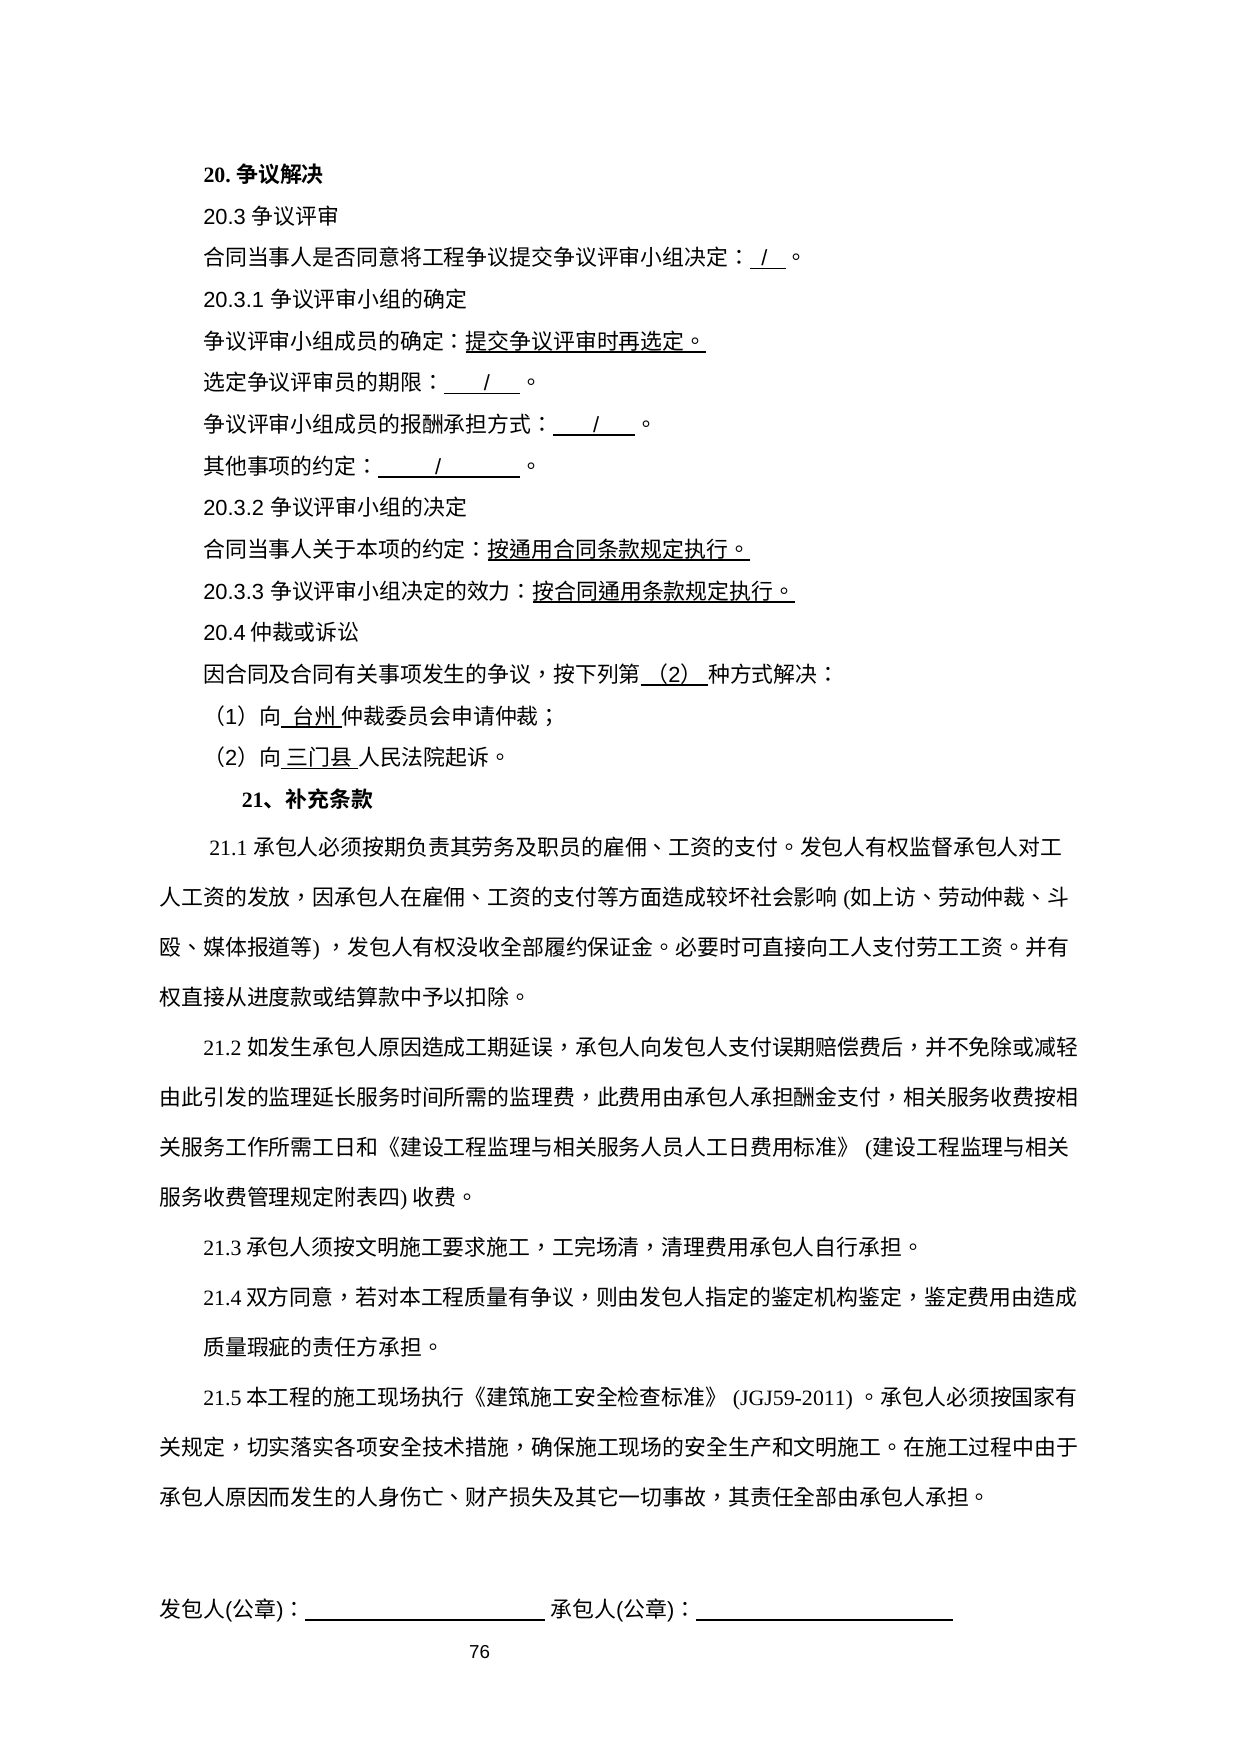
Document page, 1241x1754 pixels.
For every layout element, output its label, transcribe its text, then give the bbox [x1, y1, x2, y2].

text 质量瑕疵的责任方承担。 [159, 1316, 1079, 1366]
text 合同当事人关于本项的约定：按通用合同条款规定执行。 [159, 524, 1079, 566]
text 20.3.3 争议评审小组决定的效力：按合同通用条款规定执行。 [159, 566, 1079, 607]
text 20.3.2 争议评审小组的决定 [159, 482, 1079, 524]
text 20.4仲裁或诉讼 [159, 607, 1079, 649]
text 21.4双方同意，若对本工程质量有争议，则由发包人指定的鉴定机构鉴定，鉴定费用由造成 [159, 1266, 1079, 1316]
text 选定争议评审员的期限： / 。 [159, 357, 1079, 399]
text 20.3.1 争议评审小组的确定 [159, 274, 1079, 316]
text 争议评审小组成员的确定：提交争议评审时再选定。 [159, 316, 1079, 357]
subtitle 21、补充条款 [159, 774, 1079, 816]
subtitle 20. 争议解决 [159, 149, 1079, 191]
text 21.3承包人须按文明施工要求施工，工完场清，清理费用承包人自行承担。 [159, 1216, 1079, 1266]
text （1）向 台州 仲裁委员会申请仲裁； [159, 691, 1079, 732]
text 合同当事人是否同意将工程争议提交争议评审小组决定： / 。 [159, 232, 1079, 274]
text 20.3 争议评审 [159, 191, 1079, 232]
text 21.2 如发生承包人原因造成工期延误，承包人向发包人支付误期赔偿费后，并不免除或减轻由此引发的监理延长服务时间所需的监理费，此费用由承包人承担酬金支付，相关服务收费按相关服务工作所需工日和《建设工程监理与相关服务人员人工日费用标准》 (建设工程监理与相关服务收费管理规定附表四) 收费。 [159, 1016, 1079, 1216]
text （2）向 三门县 人民法院起诉。 [159, 732, 1079, 774]
text 其他事项的约定： / 。 [159, 441, 1079, 482]
text 争议评审小组成员的报酬承担方式： / 。 [159, 399, 1079, 441]
text 因合同及合同有关事项发生的争议，按下列第 （2） 种方式解决： [159, 649, 1079, 691]
text 21.5本工程的施工现场执行《建筑施工安全检查标准》 (JGJ59-2011) 。承包人必须按国家有关规定，切实落实各项安全技术措施，确保施工现场的安全生产和文明施工。在施工过程中由于承包人原因而发生的人身伤亡、财产损失及其它一切事故，其责任全部由承包人承担。 [159, 1366, 1079, 1516]
text 21.1 承包人必须按期负责其劳务及职员的雇佣、工资的支付。发包人有权监督承包人对工人工资的发放，因承包人在雇佣、工资的支付等方面造成较坏社会影响 (如上访、劳动仲裁、斗殴、媒体报道等) ，发包人有权没收全部履约保证金。必要时可直接向工人支付劳工工资。并有权直接从进度款或结算款中予以扣除。 [159, 816, 1079, 1016]
text 发包人(公章)： 承包人(公章)： [159, 1584, 1079, 1626]
